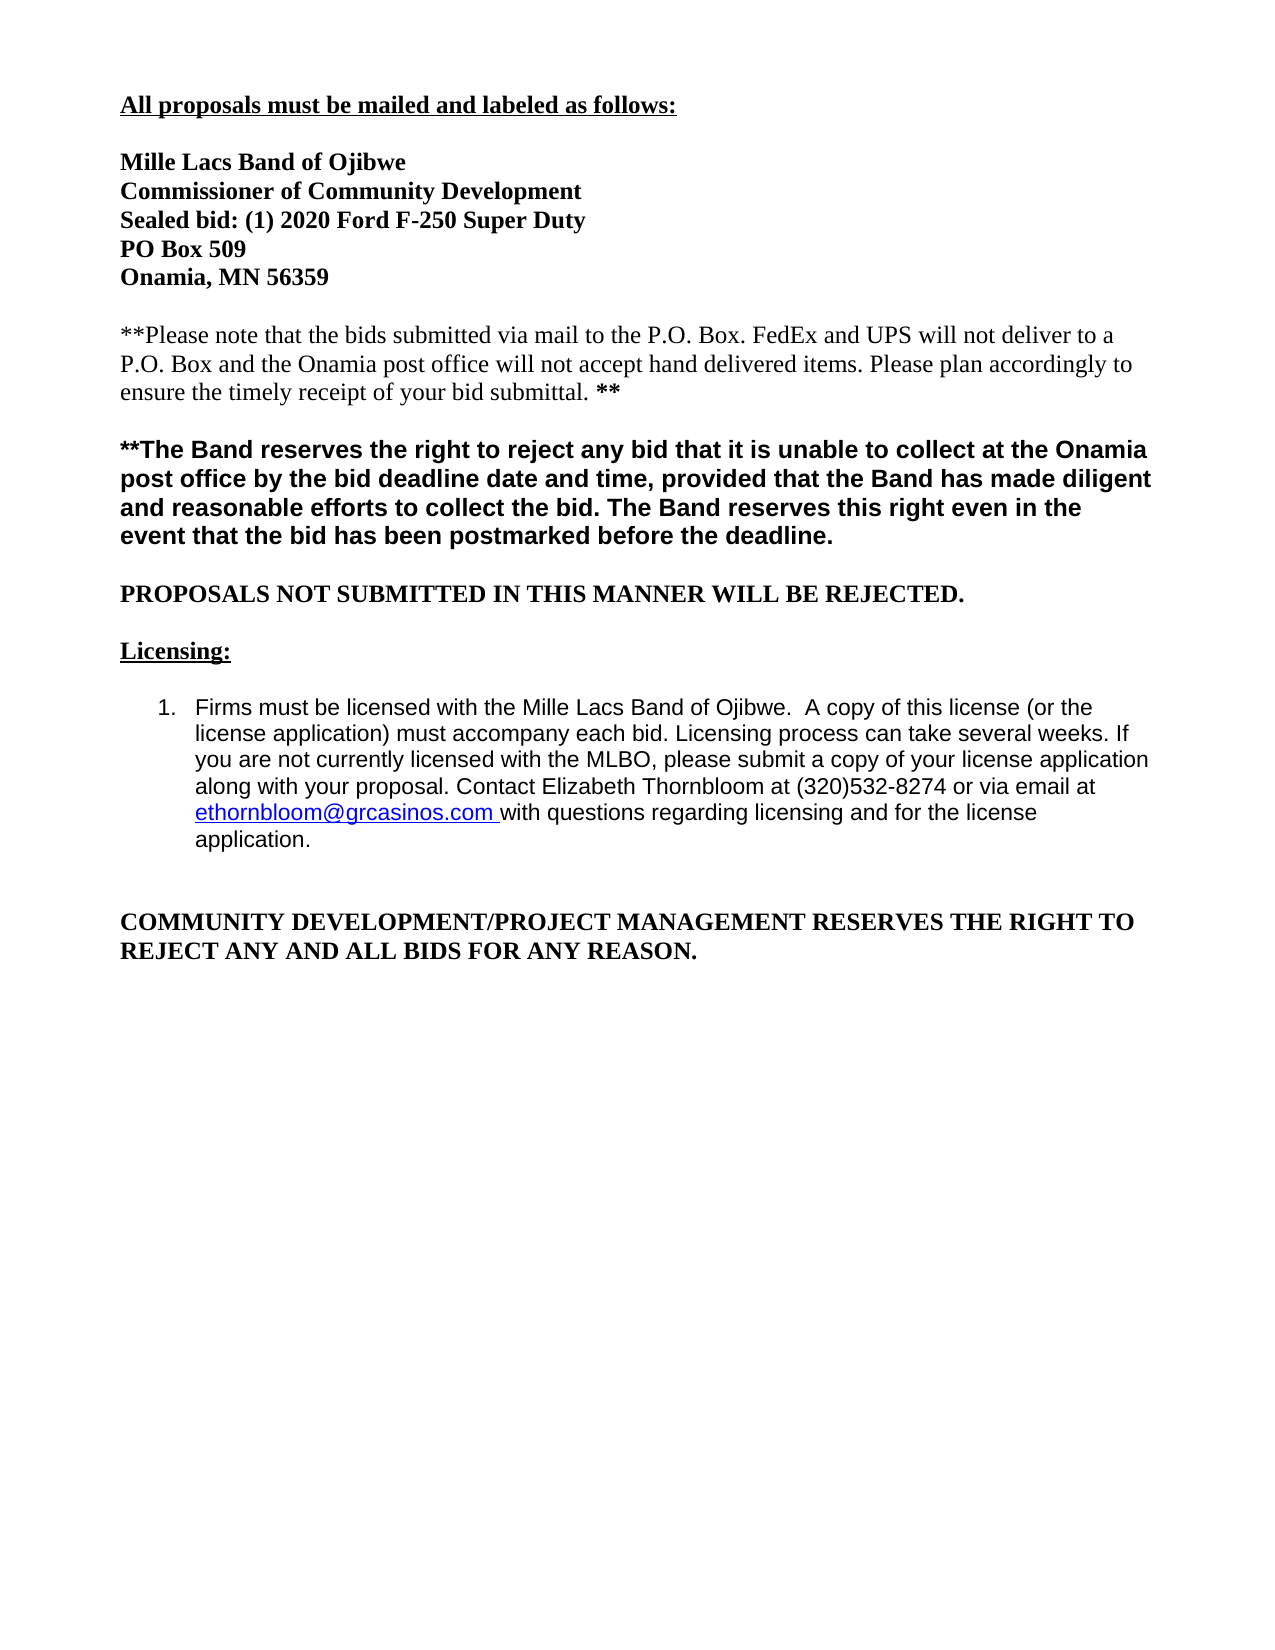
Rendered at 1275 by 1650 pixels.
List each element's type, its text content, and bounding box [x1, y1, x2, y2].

text All proposals must be mailed and labeled as follows: [120, 90, 1155, 119]
text PO Box 509 [120, 234, 1155, 262]
text **The Band reserves the right to reject any bid that it is unable to collect at the Onamia post office by the bid deadline date and time, provided that the Band has made diligent and reasonable efforts to collect the bid. The Band reserves this right even in the event that the bid has been postmarked before the deadline. [120, 435, 1155, 550]
text Sealed bid: (1) 2020 Ford F-250 Super Duty [120, 205, 1155, 234]
text PROPOSALS NOT SUBMITTED IN THIS MANNER WILL BE REJECTED. [120, 579, 1155, 607]
list Firms must be licensed with the Mille Lacs Band of Ojibwe. A copy of this license (or the license application) must accompany each bid. Licensing process can take several weeks. If you are not currently licensed with the MLBO, please submit a copy of your license application along with your proposal. Contact Elizabeth Thornbloom at (320)532-8274 or via email at ethornbloom@grcasinos.com with questions regarding licensing and for the license application. [157, 694, 1155, 852]
text Onamia, MN 56359 [120, 262, 1155, 291]
text **Please note that the bids submitted via mail to the P.O. Box. FedEx and UPS will not deliver to a P.O. Box and the Onamia post office will not accept hand delivered items. Please plan accordingly to ensure the timely receipt of your bid submittal. ** [120, 320, 1155, 406]
text Commissioner of Community Development [120, 176, 1155, 205]
text Licensing: [120, 636, 1155, 665]
text Mille Lacs Band of Ojibwe [120, 147, 1155, 176]
text COMMUNITY DEVELOPMENT/PROJECT MANAGEMENT RESERVES THE RIGHT TO REJECT ANY AND ALL BIDS FOR ANY REASON. [120, 907, 1155, 964]
